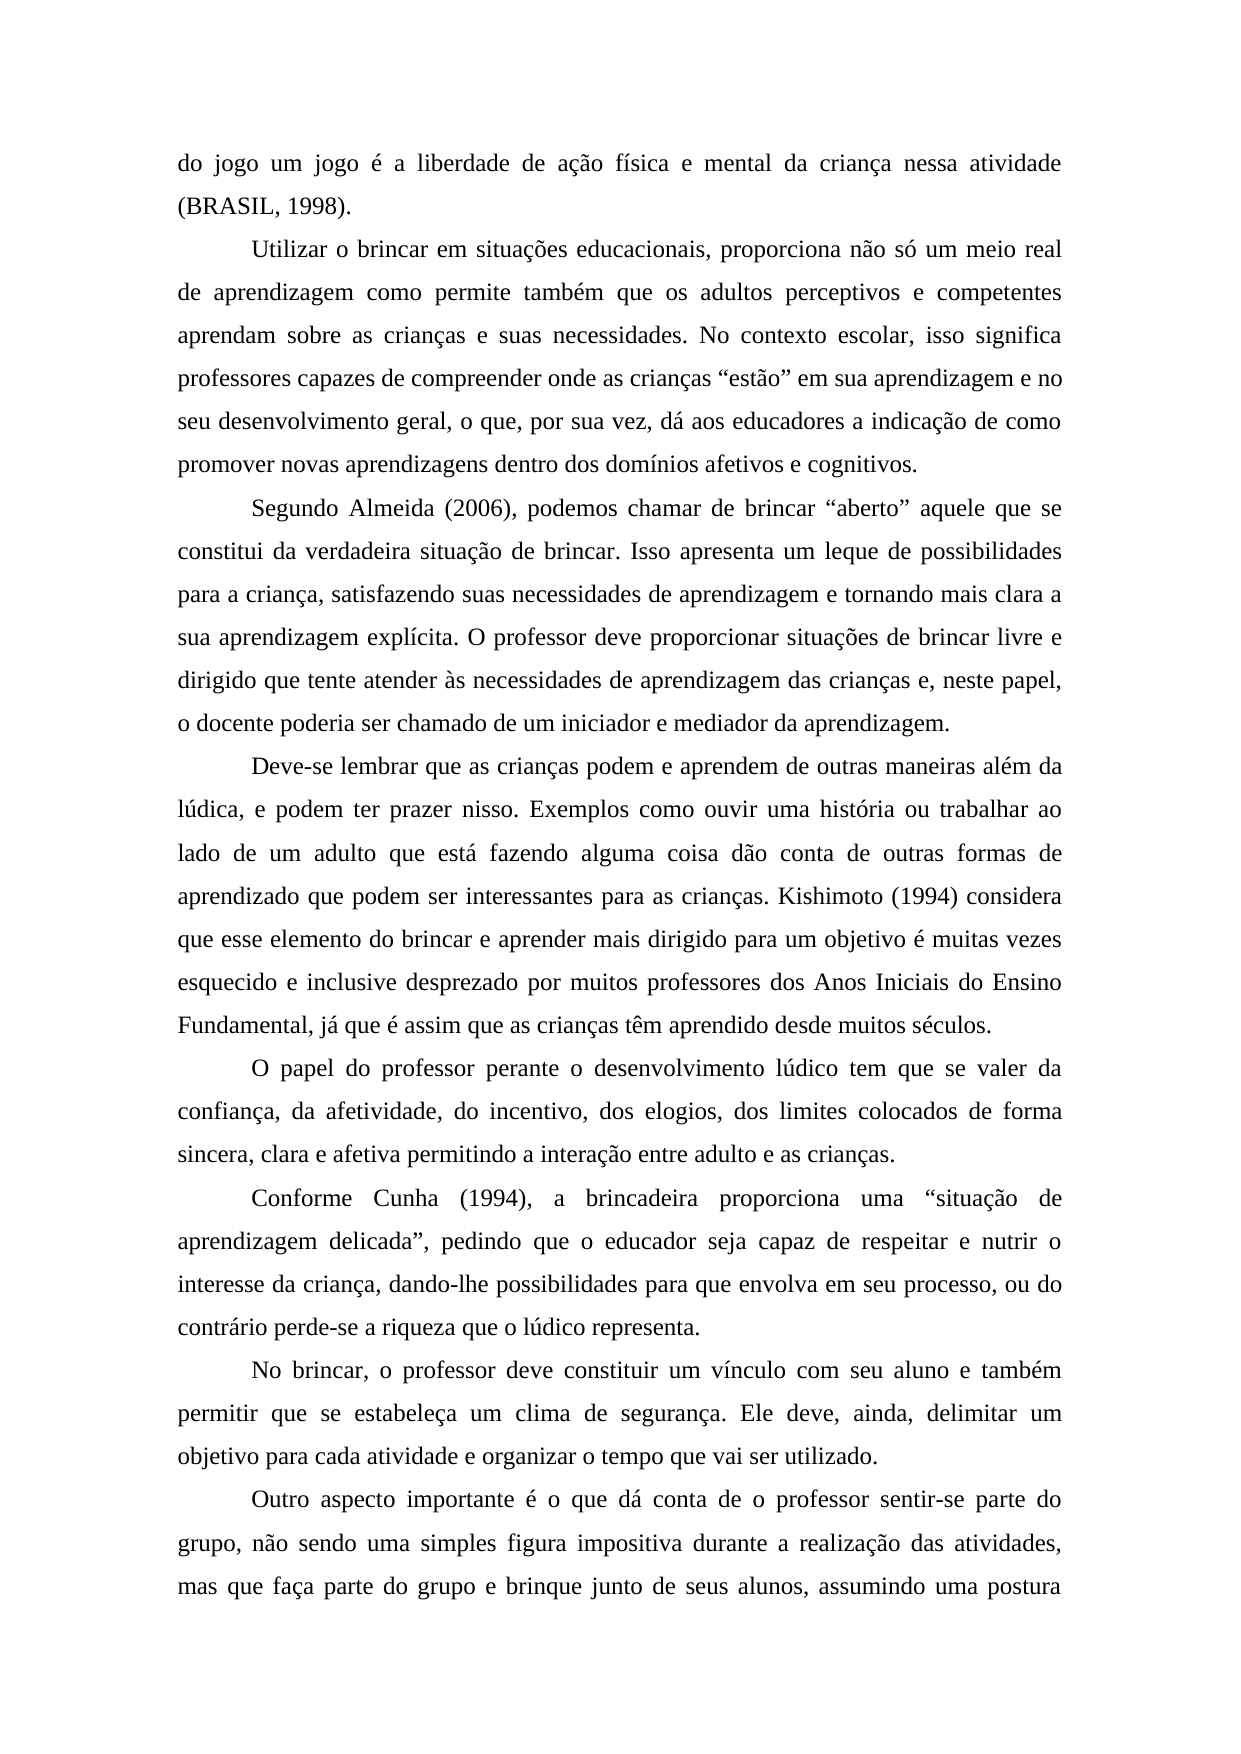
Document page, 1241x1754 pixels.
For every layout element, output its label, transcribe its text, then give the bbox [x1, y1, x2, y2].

text No brincar, o professor deve constituir um vínculo com seu aluno e também permitir que se estabeleça um clima de segurança. Ele deve, ainda, delimitar um objetivo para cada atividade e organizar o tempo que vai ser utilizado. [177, 1355, 1063, 1470]
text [177, 148, 1063, 219]
text O papel do professor perante o desenvolvimento lúdico tem que se valer da confiança, da afetividade, do incentivo, dos elogios, dos limites colocados de forma sincera, clara e afetiva permitindo a interação entre adulto e as crianças. [177, 1053, 1063, 1168]
text Utilizar o brincar em situações educacionais, proporciona não só um meio real de aprendizagem como permite também que os adultos perceptivos e competentes aprendam sobre as crianças e suas necessidades. No contexto escolar, isso significa professores capazes de compreender onde as crianças “estão” em sua aprendizagem e no seu desenvolvimento geral, o que, por sua vez, dá aos educadores a indicação de como promover novas aprendizagens dentro dos domínios afetivos e cognitivos. [177, 234, 1063, 478]
text Deve-se lembrar que as crianças podem e aprendem de outras maneiras além da lúdica, e podem ter prazer nisso. Exemplos como ouvir uma história ou trabalhar ao lado de um adulto que está fazendo alguma coisa dão conta de outras formas de aprendizado que podem ser interessantes para as crianças. Kishimoto (1994) considera que esse elemento do brincar e aprender mais dirigido para um objetivo é muitas vezes esquecido e inclusive desprezado por muitos professores dos Anos Iniciais do Ensino Fundamental, já que é assim que as crianças têm aprendido desde muitos séculos. [177, 751, 1063, 1039]
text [177, 1484, 1063, 1599]
text Segundo Almeida (2006), podemos chamar de brincar “aberto” aquele que se constitui da verdadeira situação de brincar. Isso apresenta um leque de possibilidades para a criança, satisfazendo suas necessidades de aprendizagem e tornando mais clara a sua aprendizagem explícita. O professor deve proporcionar situações de brincar livre e dirigido que tente atender às necessidades de aprendizagem das crianças e, neste papel, o docente poderia ser chamado de um iniciador e mediador da aprendizagem. [177, 493, 1063, 737]
text Conforme Cunha (1994), a brincadeira proporciona uma “situação de aprendizagem delicada”, pedindo que o educador seja capaz de respeitar e nutrir o interesse da criança, dando-lhe possibilidades para que envolva em seu processo, ou do contrário perde-se a riqueza que o lúdico representa. [177, 1183, 1063, 1341]
